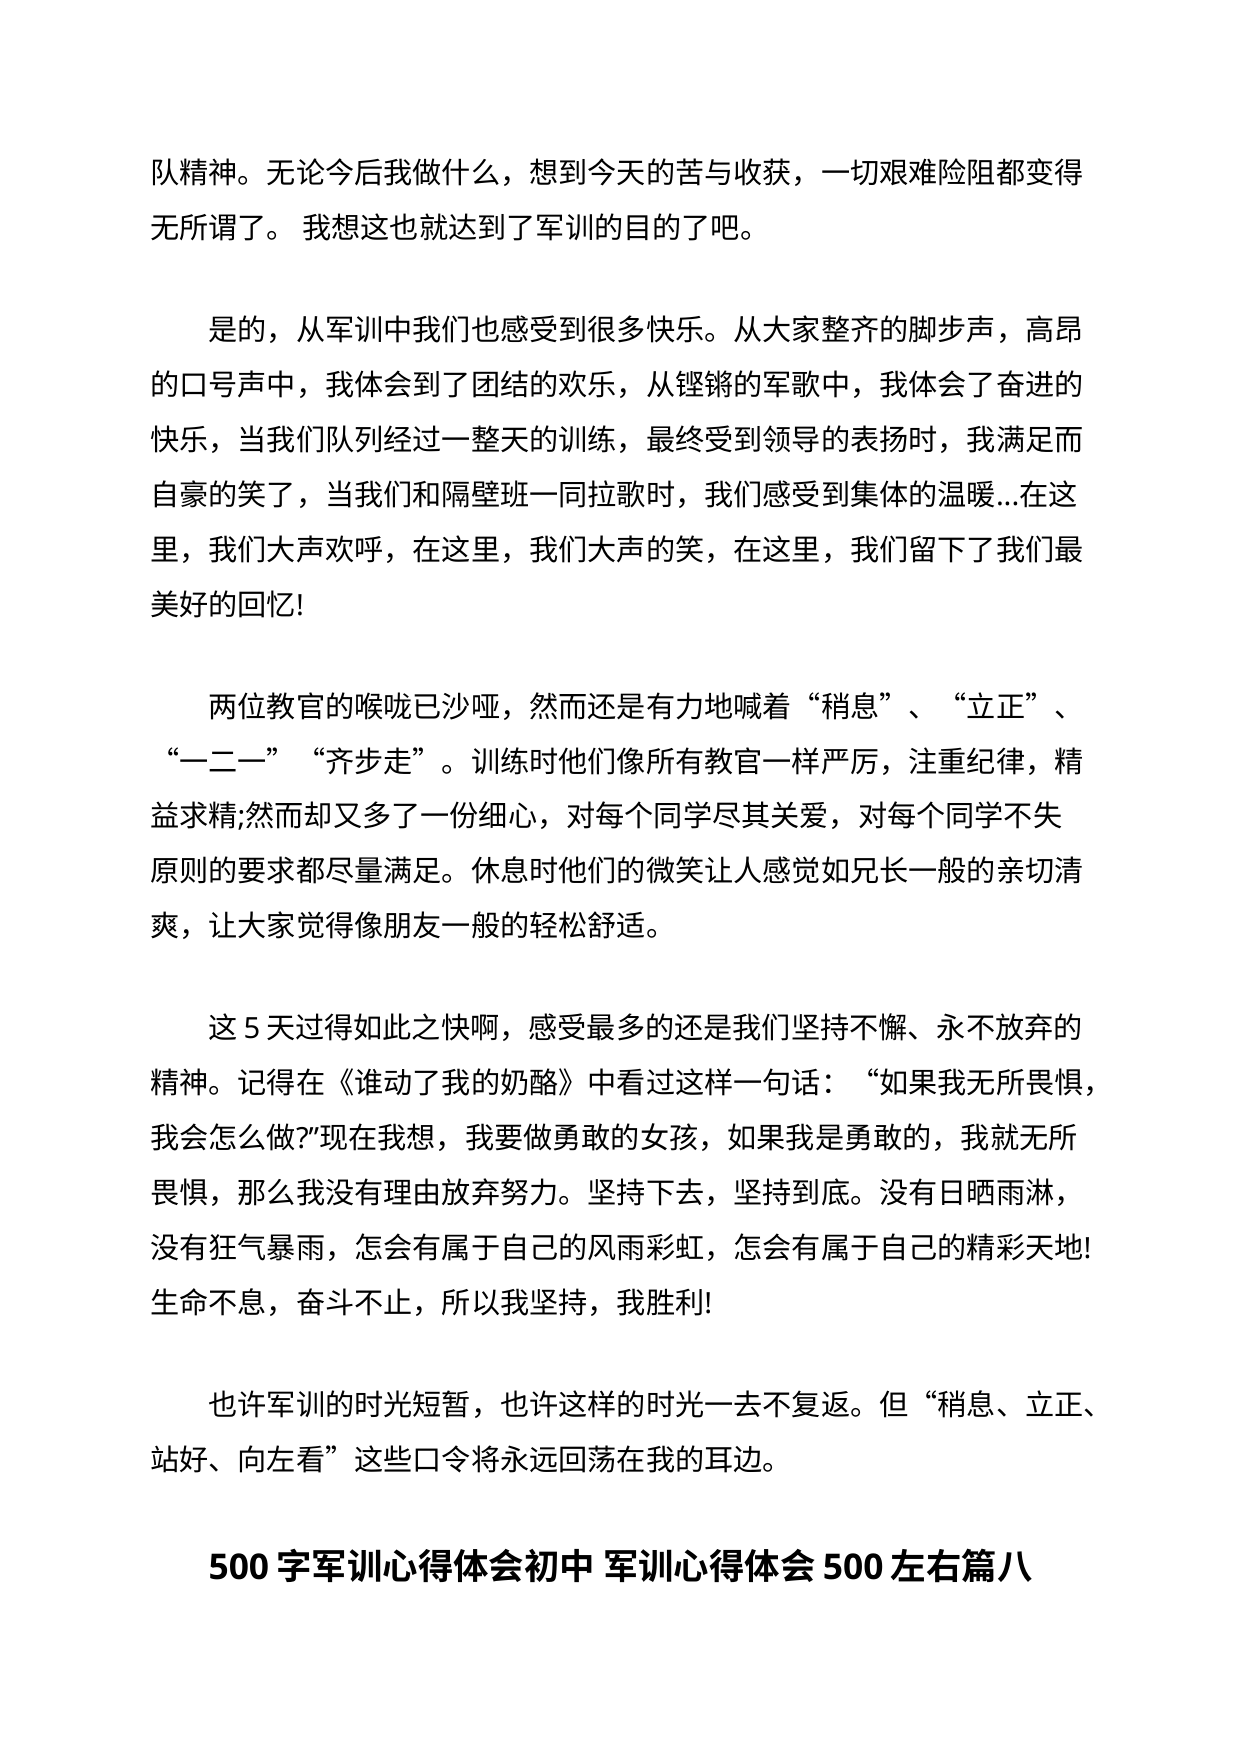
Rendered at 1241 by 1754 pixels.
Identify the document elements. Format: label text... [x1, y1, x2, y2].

text 两位教官的喉咙已沙哑，然而还是有力地喊着“稍息”、“立正”、“一二一”“齐步走”。训练时他们像所有教官一样严厉，注重纪律，精益求精;然而却又多了一份细心，对每个同学尽其关爱，对每个同学不失原则的要求都尽量满足。休息时他们的微笑让人感觉如兄长一般的亲切清爽，让大家觉得像朋友一般的轻松舒适。 [150, 683, 1090, 945]
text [150, 150, 1090, 247]
text 500字军训心得体会初中 军训心得体会500左右篇八 [150, 1538, 1090, 1589]
text 也许军训的时光短暂，也许这样的时光一去不复返。但“稍息、立正、站好、向左看”这些口令将永远回荡在我的耳边。 [150, 1381, 1090, 1479]
text 是的，从军训中我们也感受到很多快乐。从大家整齐的脚步声，高昂的口号声中，我体会到了团结的欢乐，从铿锵的军歌中，我体会了奋进的快乐，当我们队列经过一整天的训练，最终受到领导的表扬时，我满足而自豪的笑了，当我们和隔壁班一同拉歌时，我们感受到集体的温暖...在这里，我们大声欢呼，在这里，我们大声的笑，在这里，我们留下了我们最美好的回忆! [150, 307, 1090, 624]
text 这5天过得如此之快啊，感受最多的还是我们坚持不懈、永不放弃的精神。记得在《谁动了我的奶酪》中看过这样一句话：“如果我无所畏惧，我会怎么做?”现在我想，我要做勇敢的女孩，如果我是勇敢的，我就无所畏惧，那么我没有理由放弃努力。坚持下去，坚持到底。没有日晒雨淋，没有狂气暴雨，怎会有属于自己的风雨彩虹，怎会有属于自己的精彩天地!生命不息，奋斗不止，所以我坚持，我胜利! [150, 1005, 1090, 1322]
